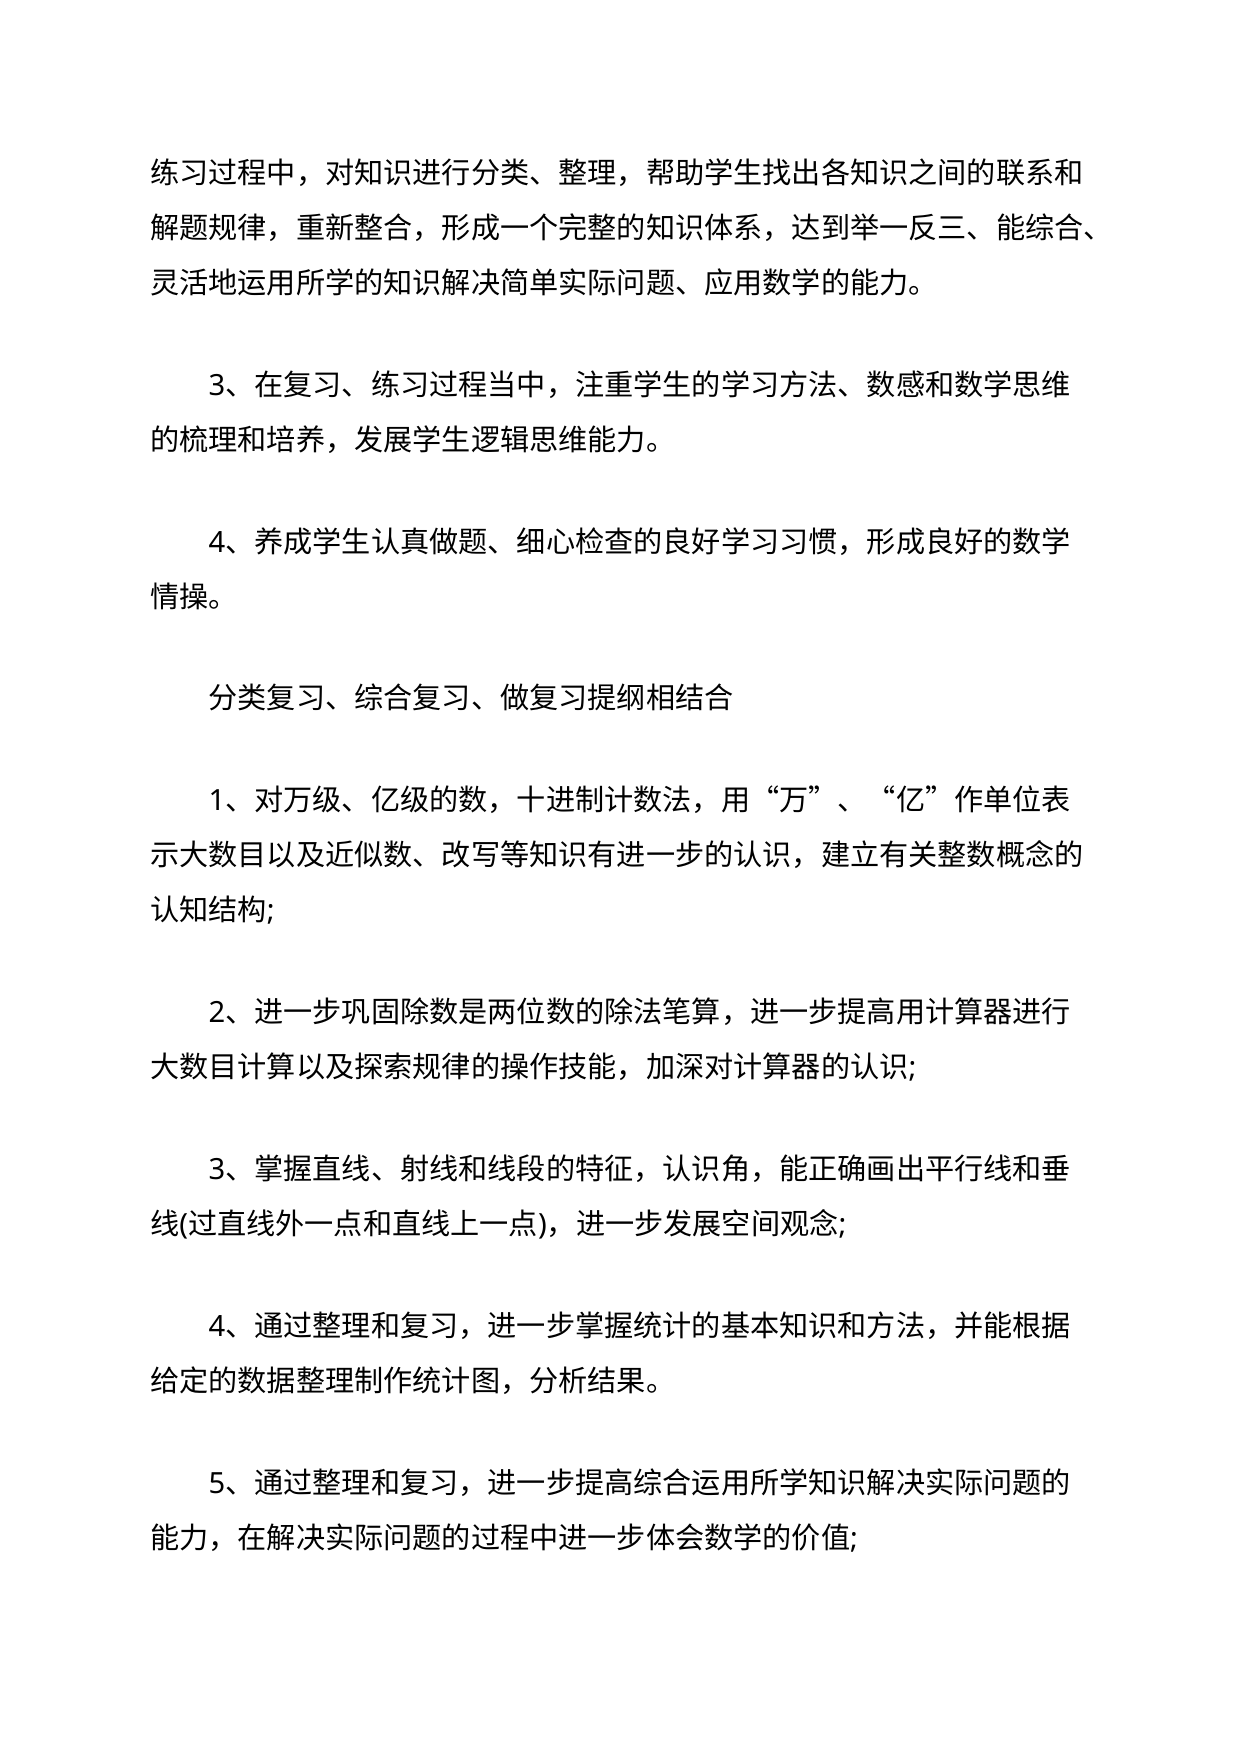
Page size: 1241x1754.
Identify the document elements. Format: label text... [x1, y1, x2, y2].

text 3、在复习、练习过程当中，注重学生的学习方法、数感和数学思维的梳理和培养，发展学生逻辑思维能力。 [150, 362, 1090, 459]
text 4、养成学生认真做题、细心检查的良好学习习惯，形成良好的数学情操。 [150, 518, 1090, 616]
text 1、对万级、亿级的数，十进制计数法，用“万”、“亿”作单位表示大数目以及近似数、改写等知识有进一步的认识，建立有关整数概念的认知结构; [150, 777, 1090, 929]
text 3、掌握直线、射线和线段的特征，认识角，能正确画出平行线和垂线(过直线外一点和直线上一点)，进一步发展空间观念; [150, 1146, 1090, 1243]
text 5、通过整理和复习，进一步提高综合运用所学知识解决实际问题的能力，在解决实际问题的过程中进一步体会数学的价值; [150, 1459, 1090, 1557]
text 4、通过整理和复习，进一步掌握统计的基本知识和方法，并能根据给定的数据整理制作统计图，分析结果。 [150, 1303, 1090, 1400]
text 分类复习、综合复习、做复习提纲相结合 [150, 675, 1090, 717]
text 2、进一步巩固除数是两位数的除法笔算，进一步提高用计算器进行大数目计算以及探索规律的操作技能，加深对计算器的认识; [150, 989, 1090, 1086]
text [150, 150, 1090, 302]
